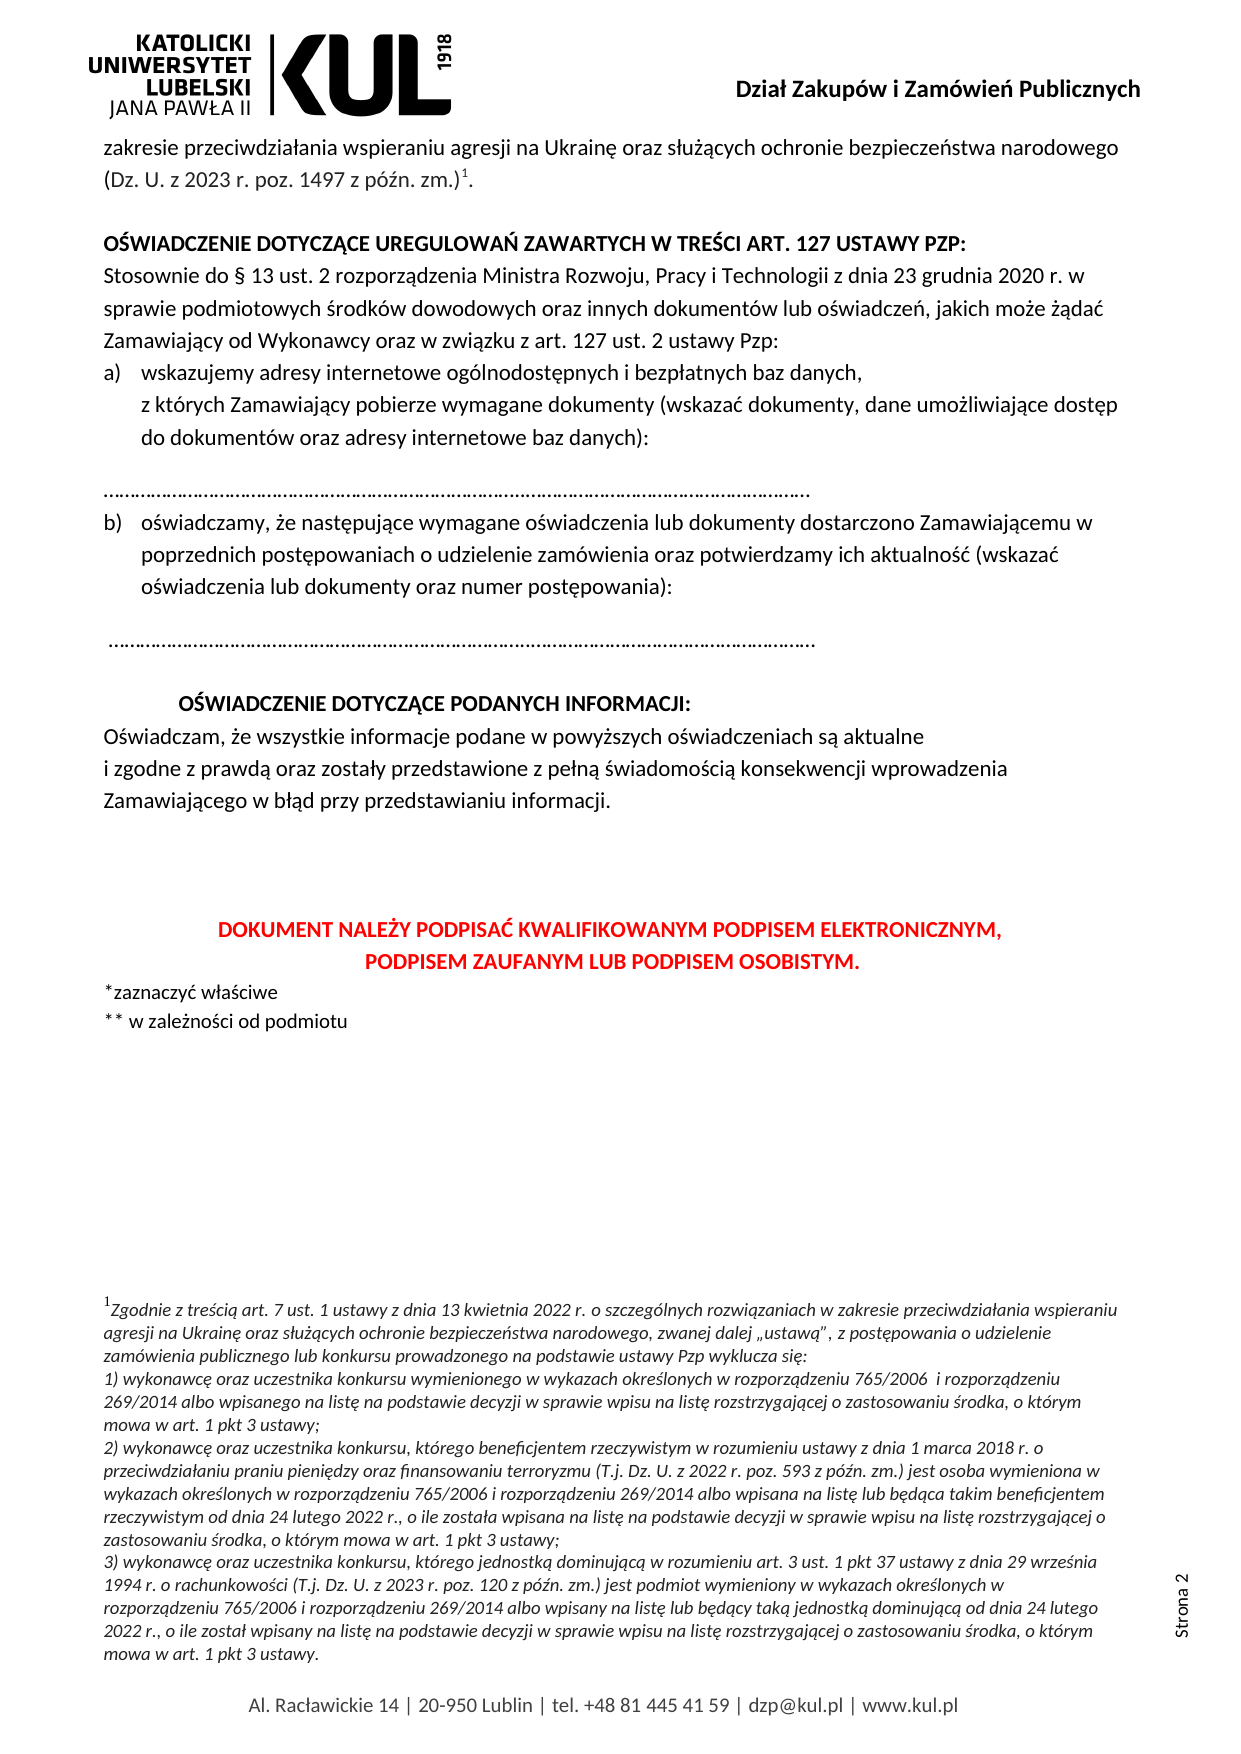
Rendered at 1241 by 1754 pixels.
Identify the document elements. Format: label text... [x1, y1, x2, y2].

text Oświadczam, że wszystkie informacje podane w powyższych oświadczeniach są aktualne i zgodne z prawdą oraz zostały przedstawione z pełną świadomością konsekwencji wprowadzenia Zamawiającego w błąd przy przedstawianiu informacji. [103, 722, 1122, 814]
text *zaznaczyć właściwe [103, 979, 1122, 1005]
list oświadczamy, że następujące wymagane oświadczenia lub dokumenty dostarczono Zamawiającemu w poprzednich postępowaniach o udzielenie zamówienia oraz potwierdzamy ich aktualność (wskazać oświadczenia lub dokumenty oraz numer postępowania): [103, 508, 1122, 600]
text OŚWIADCZENIE DOTYCZĄCE PODANYCH INFORMACJI: [178, 689, 1122, 718]
text Stosownie do § 13 ust. 2 rozporządzenia Ministra Rozwoju, Pracy i Technologii z dnia 23 grudnia 2020 r. w sprawie podmiotowych środków dowodowych oraz innych dokumentów lub oświadczeń, jakich może żądać Zamawiający od Wykonawcy oraz w związku z art. 127 ust. 2 ustawy Pzp: [103, 262, 1122, 354]
text ……………………………………………………………………..……………………………………………… [103, 625, 1122, 653]
text ……………………………………………………………………..……………………………………………… [103, 476, 1122, 504]
text DOKUMENT NALEŻY PODPISAĆ KWALIFIKOWANYM PODPISEM ELEKTRONICZNYM, PODPISEM ZAUFANYM LUB PODPISEM OSOBISTYM. [103, 915, 1122, 975]
list wskazujemy adresy internetowe ogólnodostępnych i bezpłatnych baz danych, z których Zamawiający pobierze wymagane dokumenty (wskazać dokumenty, dane umożliwiające dostęp do dokumentów oraz adresy internetowe baz danych): [103, 358, 1122, 451]
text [103, 133, 1122, 193]
picture [4, 0, 1241, 127]
text ** w zależności od podmiotu [103, 1008, 1122, 1034]
text OŚWIADCZENIE DOTYCZĄCE UREGULOWAŃ ZAWARTYCH W TREŚCI ART. 127 USTAWY PZP: [103, 229, 1122, 257]
